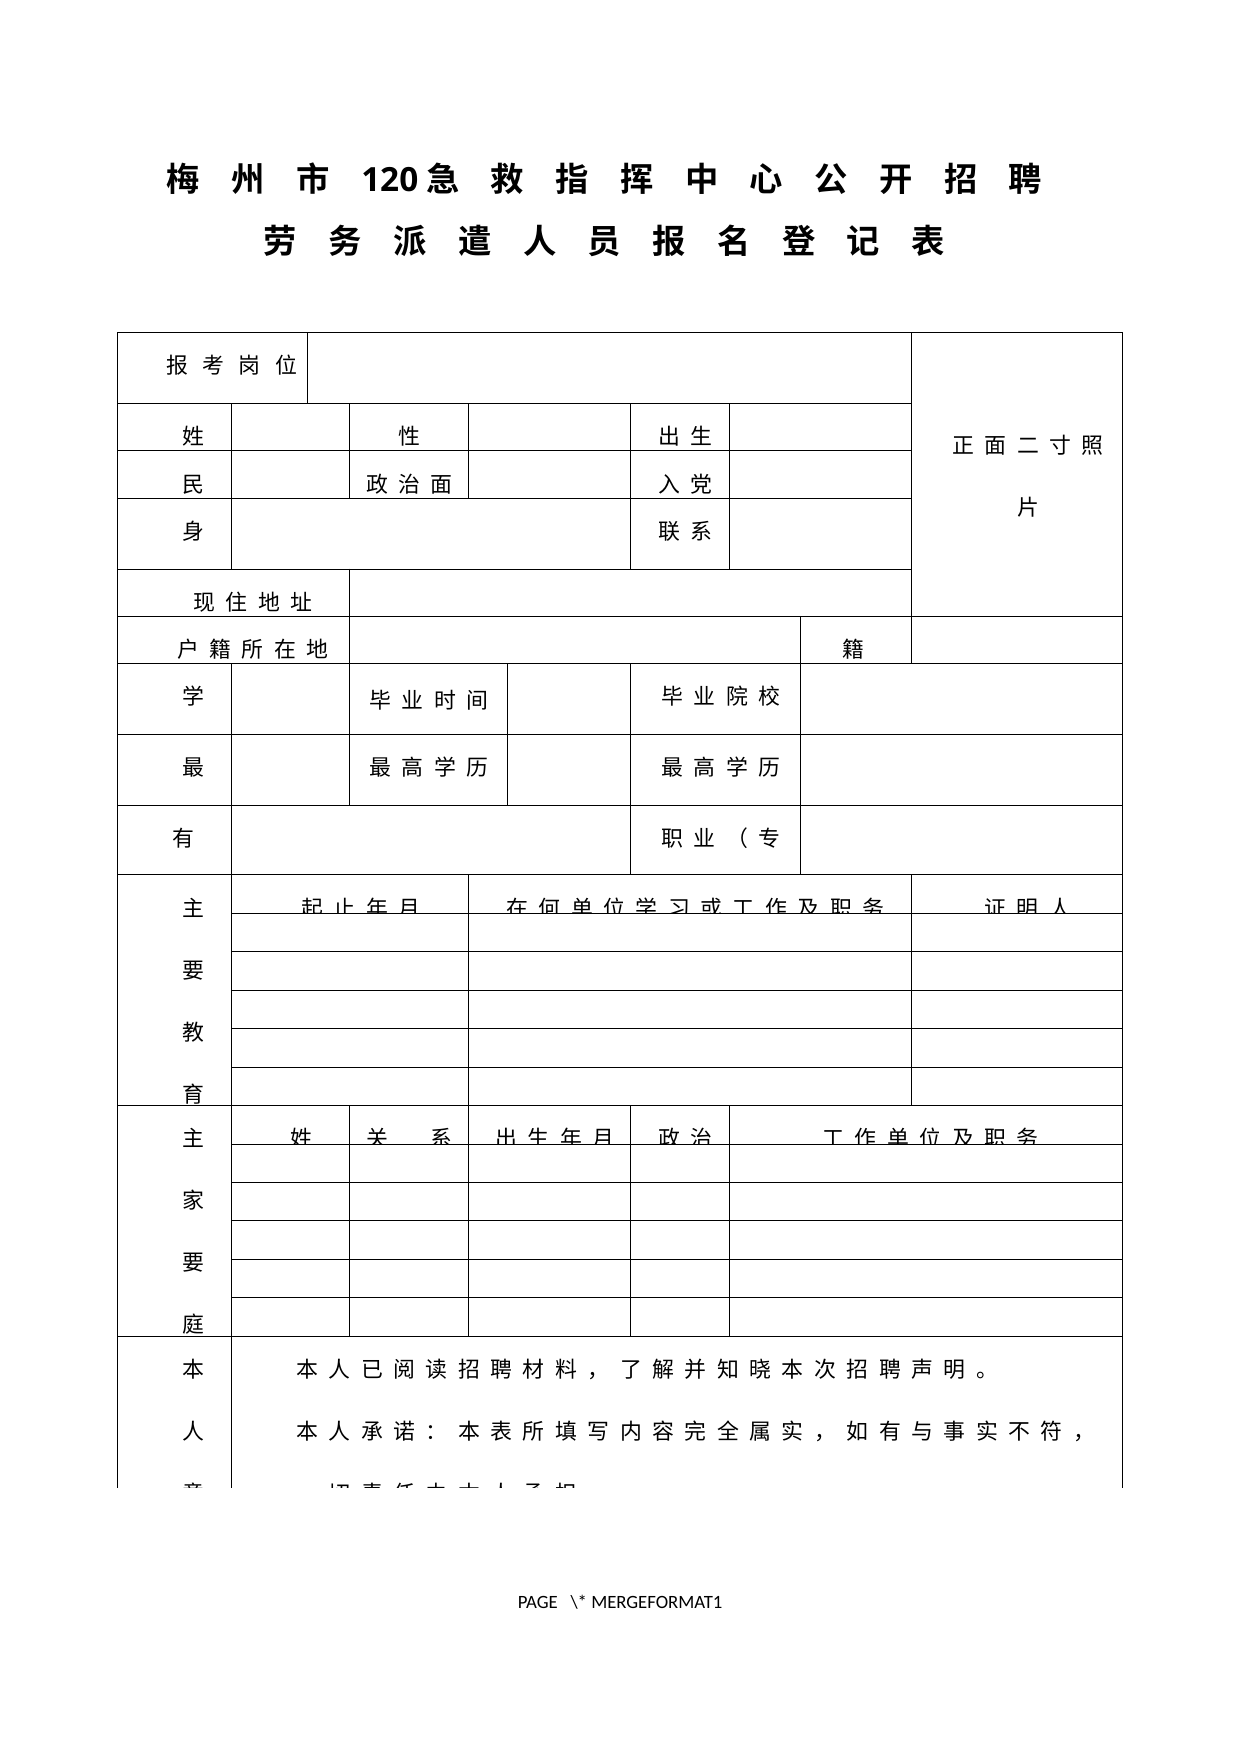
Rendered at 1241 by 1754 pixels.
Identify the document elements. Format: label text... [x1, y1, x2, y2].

table_cell [912, 952, 1122, 990]
table_cell [469, 404, 630, 450]
table_cell 最高学历 毕业院校及专业 [631, 735, 800, 805]
table_cell 在何单位学习或工作及职务 [469, 875, 911, 913]
table_cell [912, 991, 1122, 1028]
table_cell 姓 名 [118, 404, 231, 450]
table_cell 主 家 要 庭 社 主 会 要 关 成 系 员 [118, 1106, 231, 1336]
table_cell 职业（专业）资格 [631, 806, 800, 874]
table_cell [469, 1068, 911, 1105]
table_header [308, 333, 911, 403]
table_cell [232, 914, 468, 951]
table_cell 出生年月 [469, 1106, 630, 1143]
table_cell [469, 1260, 630, 1297]
table_cell [232, 1183, 349, 1220]
table_cell [631, 1145, 729, 1182]
table_cell [508, 735, 630, 805]
table_cell [730, 404, 911, 450]
table_cell [730, 1145, 1122, 1182]
table_cell 现住地址 [118, 570, 349, 616]
table_cell [912, 914, 1122, 951]
table_cell [469, 1029, 911, 1067]
table_cell [232, 1145, 349, 1182]
table_cell [801, 806, 1122, 874]
table_header 报考岗位名称 [118, 333, 307, 403]
table_cell [912, 1029, 1122, 1067]
table_cell 毕业时间 [350, 664, 507, 734]
table_cell [730, 1298, 1122, 1336]
table_cell 最高学历 毕业时间 [350, 735, 507, 805]
table_cell [631, 1183, 729, 1220]
table_cell [469, 1183, 630, 1220]
table_cell [232, 806, 630, 874]
table_cell [232, 1298, 349, 1336]
table_header 正面二寸照片 [912, 333, 1122, 616]
table_cell 出生年月 [631, 404, 729, 450]
table_cell [801, 735, 1122, 805]
table_cell [912, 617, 1122, 663]
table_cell [350, 1260, 468, 1297]
table_cell [730, 1260, 1122, 1297]
table_cell 姓 名 [232, 1106, 349, 1143]
table_cell [350, 617, 800, 663]
table_cell [350, 570, 911, 616]
text 梅州市120急救指挥中心公开招聘劳务派遣人员报名登记表 [167, 146, 1074, 270]
table_cell [469, 991, 911, 1028]
table_cell 工作单位及职务 [730, 1106, 1122, 1143]
table_cell [469, 952, 911, 990]
table_cell [350, 1183, 468, 1220]
table_cell [232, 1068, 468, 1105]
table_cell [232, 1221, 349, 1259]
table_cell [232, 991, 468, 1028]
table_cell [469, 451, 630, 498]
table_cell 学 历 [118, 664, 231, 734]
table_cell [232, 952, 468, 990]
table_cell [631, 1221, 729, 1259]
table_cell [232, 664, 349, 734]
table_cell 本人已阅读招聘材料，了解并知晓本次招聘声明。 本人承诺：本表所填写内容完全属实，如有与事实不符，一切责任由本人承担。 报名人签名： 年 月 日 [232, 1337, 1122, 1488]
table_cell [730, 1221, 1122, 1259]
table_cell 有何特长 [118, 806, 231, 874]
table_cell 身份证 号 码 [118, 499, 231, 568]
table_cell 性 别 [350, 404, 468, 450]
table_cell 主要教育 和工作经 历 （教育经 历从高中 起填） [118, 875, 231, 1105]
table_cell [232, 451, 349, 498]
table_cell [350, 1298, 468, 1336]
table_cell 民 族 [118, 451, 231, 498]
table_cell [232, 735, 349, 805]
table_cell 关 系 [350, 1106, 468, 1143]
table_cell [469, 914, 911, 951]
table_cell [232, 1029, 468, 1067]
table_cell 户籍所在地 [118, 617, 349, 663]
table_cell 毕业院校及专业 [631, 664, 800, 734]
table_cell 政治面貌 [631, 1106, 729, 1143]
table_cell [912, 1068, 1122, 1105]
table_cell 本人意见 [118, 1337, 231, 1488]
table_cell [469, 1298, 630, 1336]
table_cell [631, 1298, 729, 1336]
table_cell [730, 451, 911, 498]
table_cell 籍 贯 [801, 617, 911, 663]
table_cell [232, 404, 349, 450]
table_cell [350, 1221, 468, 1259]
table_cell [232, 1260, 349, 1297]
table_cell 证明人 [912, 875, 1122, 913]
table_cell [469, 1145, 630, 1182]
table_cell [232, 499, 630, 568]
table_cell [350, 1145, 468, 1182]
table_cell 入党时间 [631, 451, 729, 498]
table_cell 联系电话 [631, 499, 729, 568]
table_cell [631, 1260, 729, 1297]
table_cell [508, 664, 630, 734]
table_cell [730, 499, 911, 568]
table_cell 起止年月 [232, 875, 468, 913]
table_cell [469, 1221, 630, 1259]
table_cell 最高学历 [118, 735, 231, 805]
table_cell [730, 1183, 1122, 1220]
table_cell [801, 664, 1122, 734]
table_cell 政治面貌 [350, 451, 468, 498]
